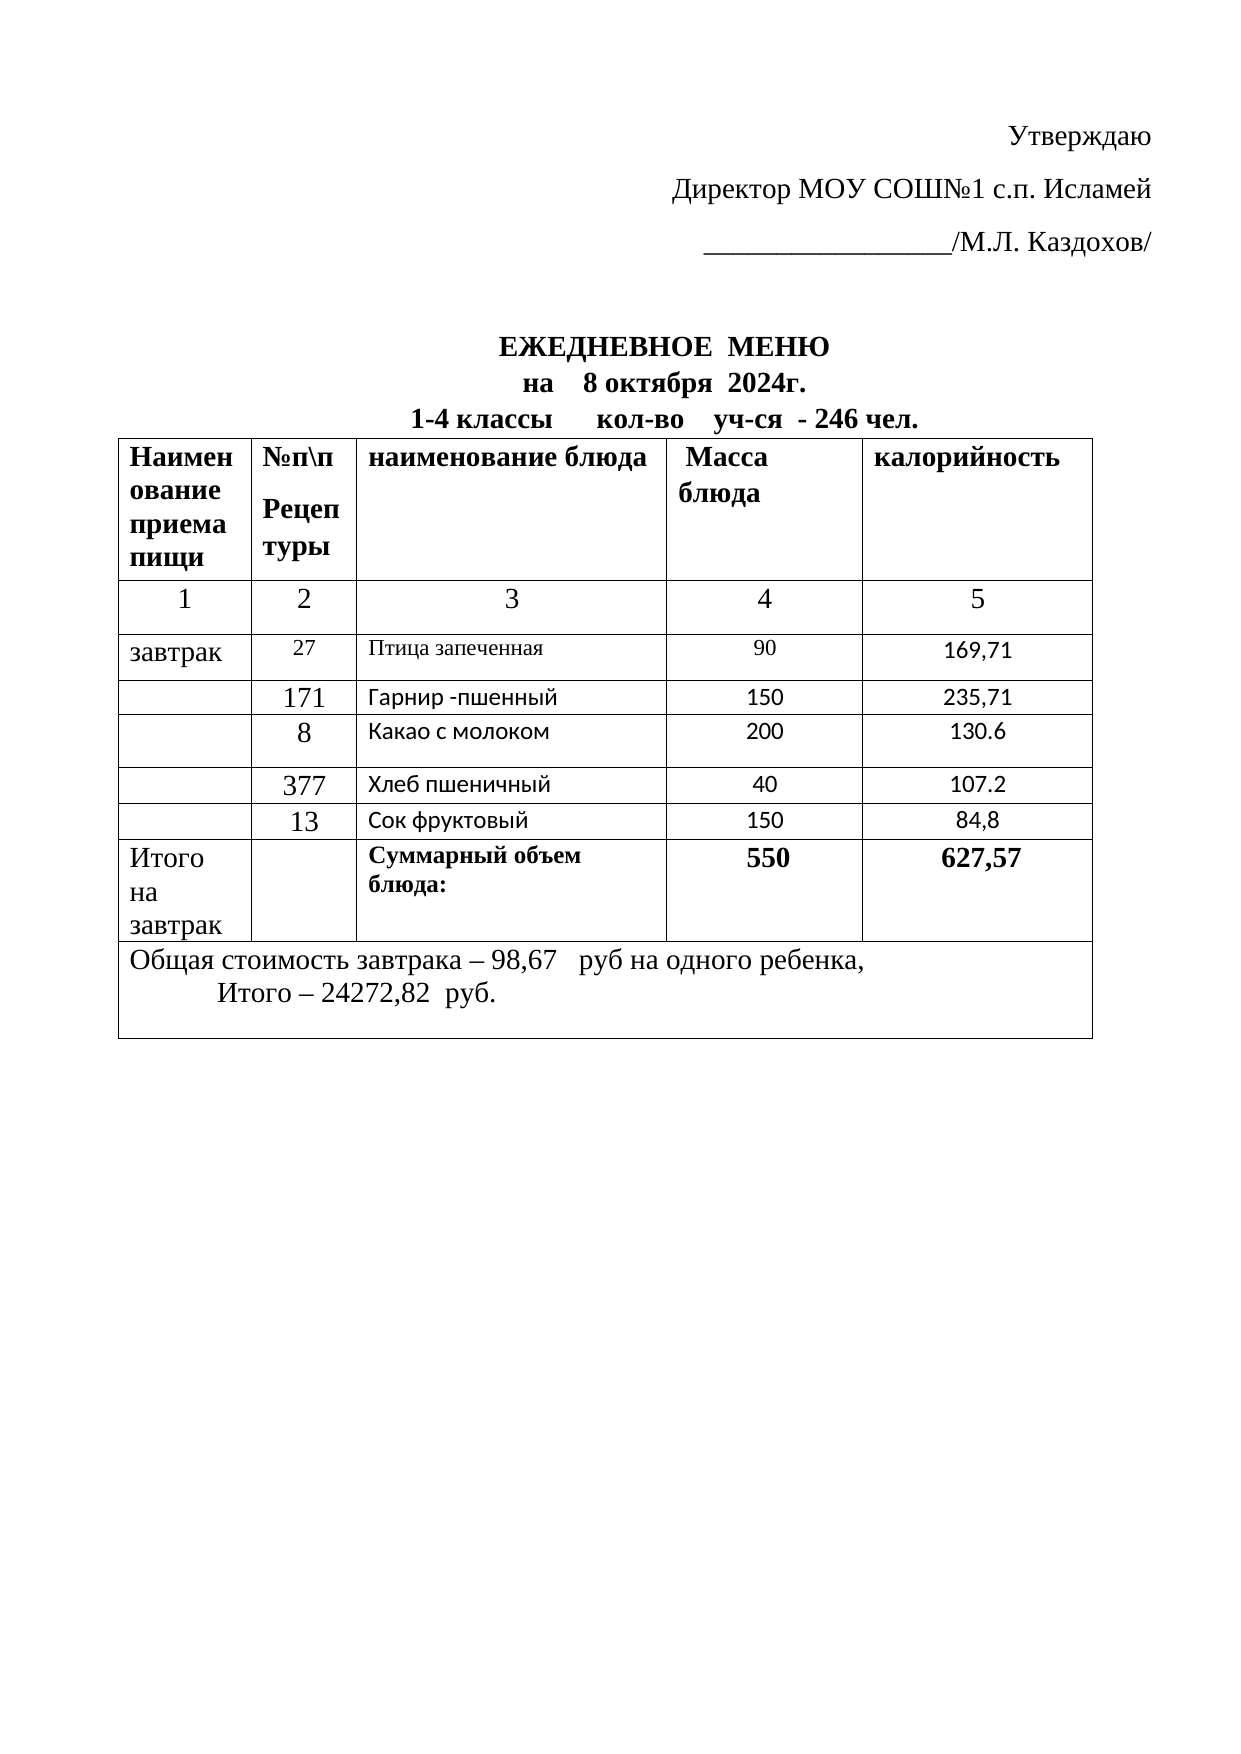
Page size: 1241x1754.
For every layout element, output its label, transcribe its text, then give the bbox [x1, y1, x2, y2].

table_cell [119, 804, 251, 839]
table_cell 235,71 [863, 681, 1092, 714]
table_cell Хлеб пшеничный [357, 768, 666, 803]
table_cell 27 [252, 635, 356, 679]
table_cell 84,8 [863, 804, 1092, 839]
table_header №п\п Рецептуры [252, 439, 356, 580]
table_cell Сок фруктовый [357, 804, 666, 839]
text Директор МОУ СОШ№1 с.п. Исламей [177, 171, 1152, 204]
table_cell 2 [252, 581, 356, 633]
table_cell Общая стоимость завтрака – 98,67 руб на одного ребенка, Итого – 24272,82 руб. [119, 942, 1092, 1038]
table_cell 377 [252, 768, 356, 803]
table_cell 150 [667, 681, 862, 714]
table_cell 5 [863, 581, 1092, 633]
table_cell 550 [667, 840, 862, 941]
table_cell Птица запеченная [357, 635, 666, 679]
table_cell 4 [667, 581, 862, 633]
table_cell 40 [667, 768, 862, 803]
table_cell 169,71 [863, 635, 1092, 679]
table_cell 3 [357, 581, 666, 633]
table_header калорийность [863, 439, 1092, 580]
table_cell Какао с молоком [357, 715, 666, 767]
table_cell завтрак [119, 635, 251, 679]
table_cell 627,57 [863, 840, 1092, 941]
table_cell 200 [667, 715, 862, 767]
table_cell [119, 681, 251, 714]
table_cell [252, 840, 356, 941]
table_cell 130.6 [863, 715, 1092, 767]
table_cell 90 [667, 635, 862, 679]
table_header Наименование приема пищи [119, 439, 251, 580]
text _________________/М.Л. Каздохов/ [177, 224, 1152, 257]
table_cell Гарнир -пшенный [357, 681, 666, 714]
table_header наименование блюда [357, 439, 666, 580]
text Утверждаю [177, 118, 1152, 152]
table_cell Суммарный объем блюда: [357, 840, 666, 941]
table_header Масса блюда [667, 439, 862, 580]
table_cell 8 [252, 715, 356, 767]
text ЕЖЕДНЕВНОЕ МЕНЮ [177, 329, 1152, 363]
table_cell Итого на завтрак [119, 840, 251, 941]
table_cell 150 [667, 804, 862, 839]
table_cell 171 [252, 681, 356, 714]
table_cell [119, 768, 251, 803]
table_cell 13 [252, 804, 356, 839]
text на 8 октября 2024г. [177, 366, 1152, 399]
table_cell 1 [119, 581, 251, 633]
text 1-4 классы кол-во уч-ся - 246 чел. [177, 402, 1152, 435]
table_cell 107.2 [863, 768, 1092, 803]
table_cell [119, 715, 251, 767]
